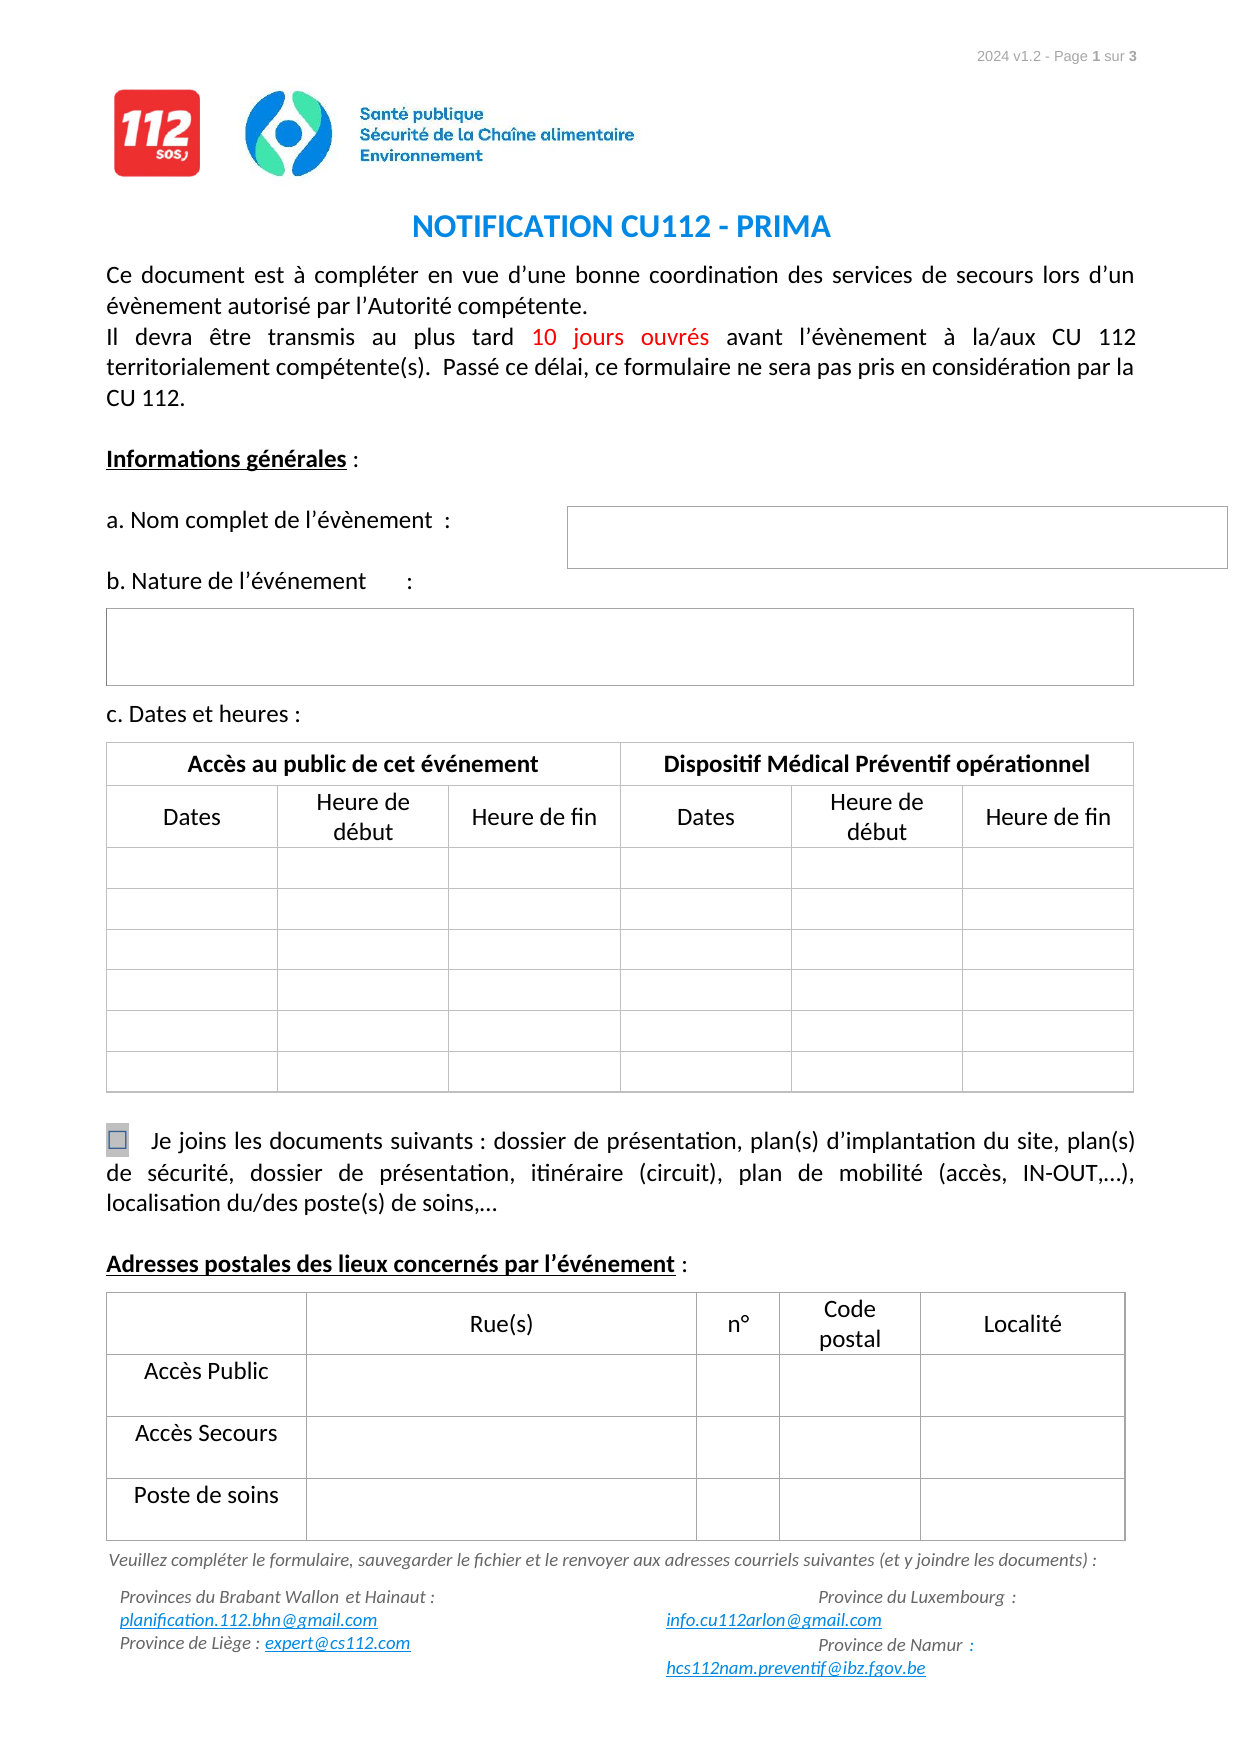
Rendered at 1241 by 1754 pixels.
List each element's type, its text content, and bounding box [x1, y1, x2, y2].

table_cell [621, 889, 791, 928]
table_cell [921, 1355, 1124, 1416]
table_cell Dates [621, 786, 791, 847]
table_cell [278, 1011, 448, 1051]
table_cell [278, 889, 448, 928]
table_header [107, 609, 1133, 685]
table_header [107, 1293, 306, 1354]
table_cell [792, 1052, 962, 1091]
table_cell [963, 930, 1133, 969]
table_cell [278, 848, 448, 888]
table_cell [621, 1011, 791, 1051]
table_cell [449, 1011, 620, 1051]
table_cell [107, 848, 277, 888]
table_cell [307, 1479, 696, 1540]
table_cell [963, 848, 1133, 888]
text Ce document est à compléter en vue d’une bonne coordination des services de secours lors d’un évènement autorisé par l’Autorité compétente. [106, 260, 1137, 321]
table_cell [621, 1052, 791, 1091]
table_cell [963, 889, 1133, 928]
table_cell Accès Secours [107, 1417, 306, 1478]
table_header Accès au public de cet événement [107, 743, 620, 785]
table_cell [621, 970, 791, 1010]
table_cell [449, 848, 620, 888]
table_cell Poste de soins [107, 1479, 306, 1540]
table_header n° [697, 1293, 779, 1354]
table_header Localité [921, 1293, 1124, 1354]
table_cell [792, 970, 962, 1010]
table_cell [278, 930, 448, 969]
text b. Nature de l’événement : [106, 565, 1137, 595]
table_cell [621, 848, 791, 888]
table_header [568, 507, 1227, 568]
text Il devra être transmis au plus tard 10 jours ouvrés avant l’évènement à la/aux CU 112 territorialement compétente(s). Passé ce délai, ce formulaire ne sera pas pris en considération par la CU 112. [106, 321, 1137, 412]
picture [217, 64, 676, 205]
table_cell [697, 1479, 779, 1540]
table_cell [921, 1479, 1124, 1540]
table_cell [107, 1052, 277, 1091]
table_cell [697, 1417, 779, 1478]
table_cell [621, 930, 791, 969]
table_cell [449, 970, 620, 1010]
text Informations générales : [106, 443, 1137, 473]
table_cell Heure de début [278, 786, 448, 847]
table_header Code postal [780, 1293, 920, 1354]
table_cell [107, 970, 277, 1010]
table_cell Dates [107, 786, 277, 847]
text c. Dates et heures : [106, 698, 1137, 729]
table_cell Heure de fin [449, 786, 620, 847]
table_cell [792, 930, 962, 969]
table_cell [921, 1417, 1124, 1478]
table_header Dispositif Médical Préventif opérationnel [621, 743, 1133, 785]
table_cell [449, 1052, 620, 1091]
table_cell [278, 970, 448, 1010]
table_cell [792, 1011, 962, 1051]
table_cell [963, 1011, 1133, 1051]
table_header Rue(s) [307, 1293, 696, 1354]
table_cell [963, 1052, 1133, 1091]
table_cell Heure de fin [963, 786, 1133, 847]
table_cell [107, 930, 277, 969]
table_cell [307, 1417, 696, 1478]
table_cell [792, 848, 962, 888]
text Adresses postales des lieux concernés par l’événement : [106, 1249, 1137, 1279]
text a. Nom complet de l’évènement : [106, 504, 1137, 534]
table_cell [780, 1479, 920, 1540]
table_cell Accès Public [107, 1355, 306, 1416]
table_cell [449, 889, 620, 928]
table_cell [107, 889, 277, 928]
table_cell [792, 889, 962, 928]
table_cell [697, 1355, 779, 1416]
table_cell [307, 1355, 696, 1416]
text ☐ Je joins les documents suivants : dossier de présentation, plan(s) d’implantation du site, plan(s) de sécurité, dossier de présentation, itinéraire (circuit), plan de mobilité (accès, IN-OUT,…), localisation du/des poste(s) de soins,… [106, 1123, 1137, 1218]
table_cell [107, 1011, 277, 1051]
table_cell [780, 1417, 920, 1478]
table_cell [780, 1355, 920, 1416]
table_cell [278, 1052, 448, 1091]
table_cell [963, 970, 1133, 1010]
table_cell Heure de début [792, 786, 962, 847]
picture [114, 89, 200, 177]
table_cell [449, 930, 620, 969]
